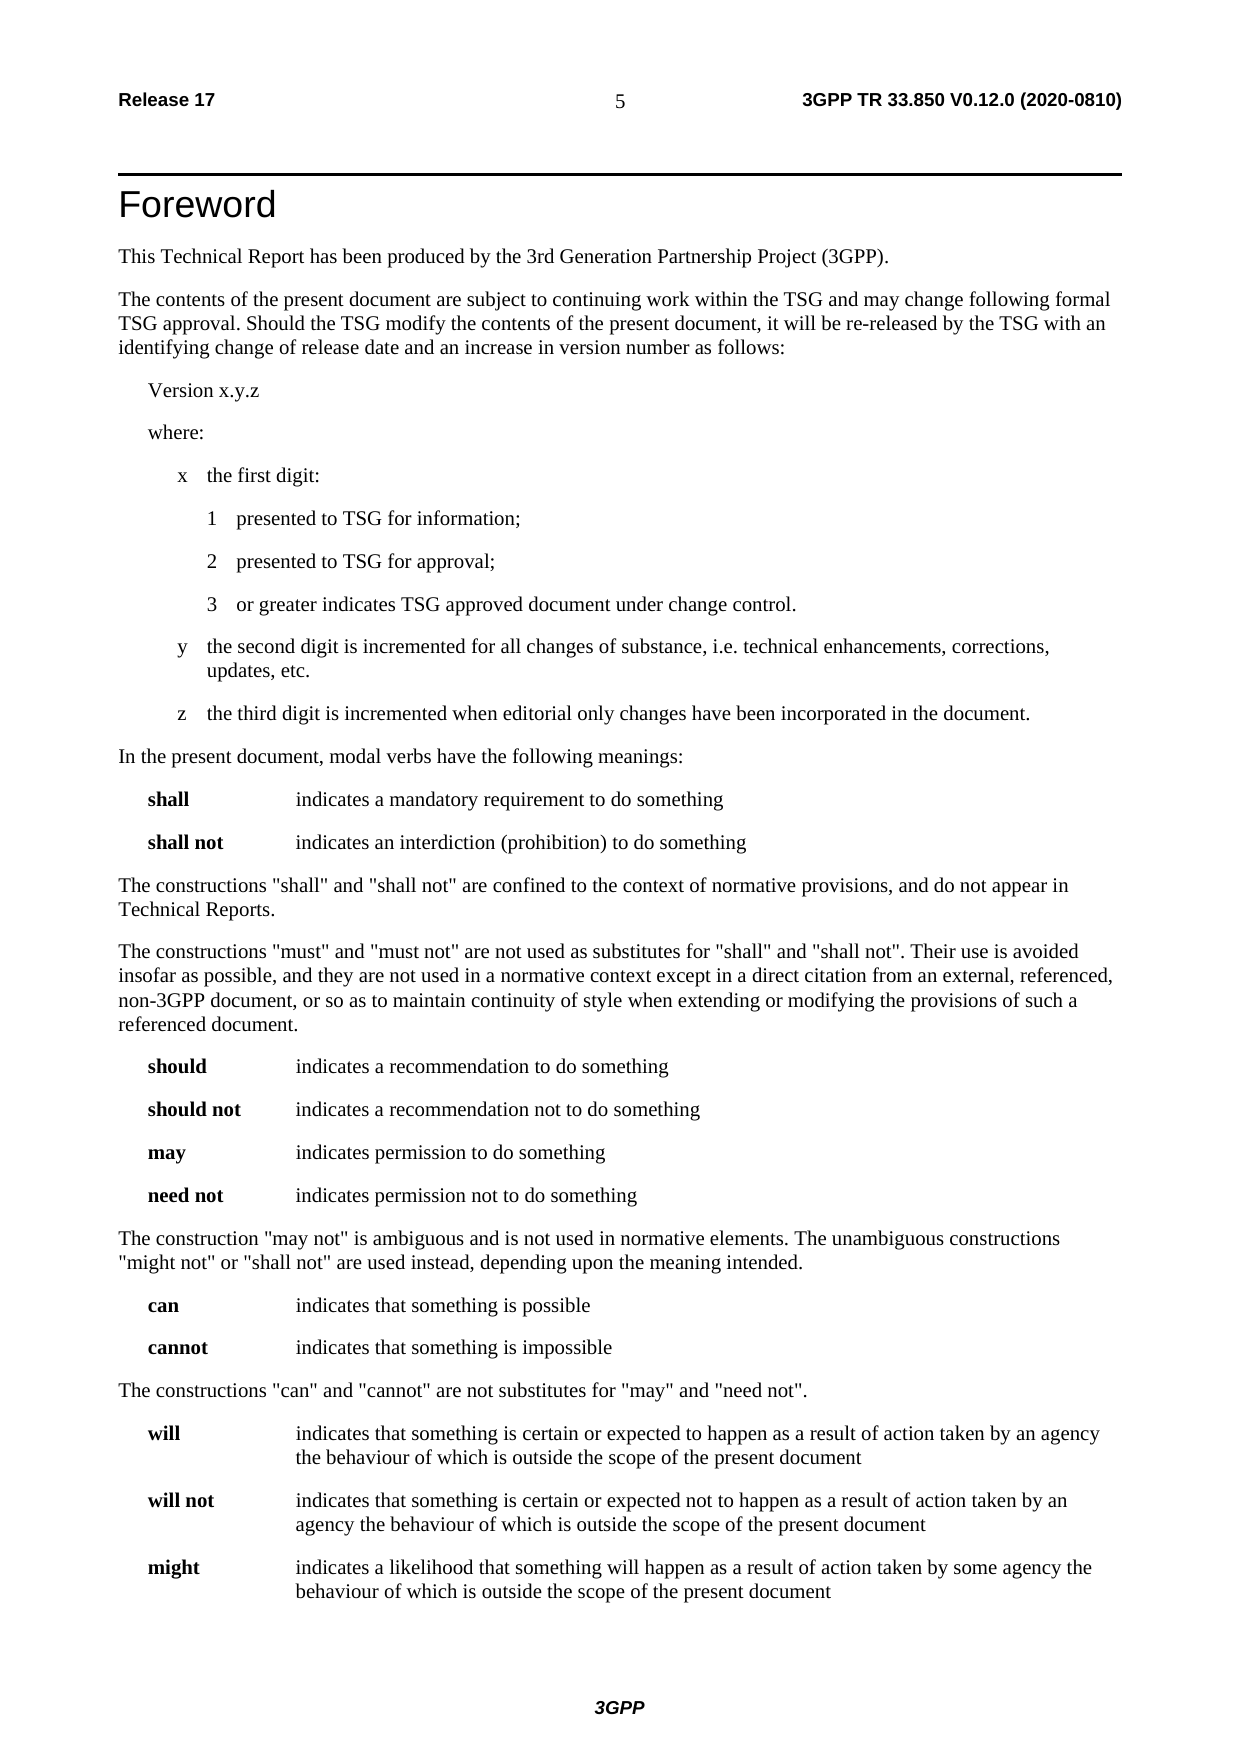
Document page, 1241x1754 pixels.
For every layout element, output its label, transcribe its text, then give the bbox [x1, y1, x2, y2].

text In the present document, modal verbs have the following meanings: [118, 744, 1122, 768]
text may indicates permission to do something [148, 1140, 1122, 1164]
text might indicates a likelihood that something will happen as a result of action taken by some agency the behaviour of which is outside the scope of the present document [148, 1555, 1122, 1603]
text The construction "may not" is ambiguous and is not used in normative elements. The unambiguous constructions "might not" or "shall not" are used instead, depending upon the meaning intended. [118, 1226, 1122, 1274]
subtitle Foreword [118, 176, 1122, 225]
text need not indicates permission not to do something [148, 1183, 1122, 1207]
text cannot indicates that something is impossible [148, 1335, 1122, 1359]
text z the third digit is incremented when editorial only changes have been incorporated in the document. [177, 701, 1122, 725]
text should not indicates a recommendation not to do something [148, 1097, 1122, 1121]
text The contents of the present document are subject to continuing work within the TSG and may change following formal TSG approval. Should the TSG modify the contents of the present document, it will be re-released by the TSG with an identifying change of release date and an increase in version number as follows: [118, 287, 1122, 359]
text The constructions "must" and "must not" are not used as substitutes for "shall" and "shall not". Their use is avoided insofar as possible, and they are not used in a normative context except in a direct citation from an external, referenced, non-3GPP document, or so as to maintain continuity of style when extending or modifying the provisions of such a referenced document. [118, 939, 1122, 1036]
text The constructions "shall" and "shall not" are confined to the context of normative provisions, and do not appear in Technical Reports. [118, 872, 1122, 921]
text shall indicates a mandatory requirement to do something [148, 787, 1122, 811]
text will indicates that something is certain or expected to happen as a result of action taken by an agency the behaviour of which is outside the scope of the present document [148, 1421, 1122, 1469]
text 3 or greater indicates TSG approved document under change control. [207, 592, 1122, 616]
text will not indicates that something is certain or expected not to happen as a result of action taken by an agency the behaviour of which is outside the scope of the present document [148, 1488, 1122, 1536]
text can indicates that something is possible [148, 1292, 1122, 1317]
text Version x.y.z [148, 377, 1122, 402]
text 1 presented to TSG for information; [207, 506, 1122, 530]
text y the second digit is incremented for all changes of substance, i.e. technical enhancements, corrections, updates, etc. [177, 634, 1122, 682]
text where: [148, 420, 1122, 444]
text 2 presented to TSG for approval; [207, 549, 1122, 573]
text x the first digit: [177, 463, 1122, 487]
text This Technical Report has been produced by the 3rd Generation Partnership Project (3GPP). [118, 244, 1122, 268]
text The constructions "can" and "cannot" are not substitutes for "may" and "need not". [118, 1378, 1122, 1402]
text shall not indicates an interdiction (prohibition) to do something [148, 830, 1122, 854]
text should indicates a recommendation to do something [148, 1054, 1122, 1078]
